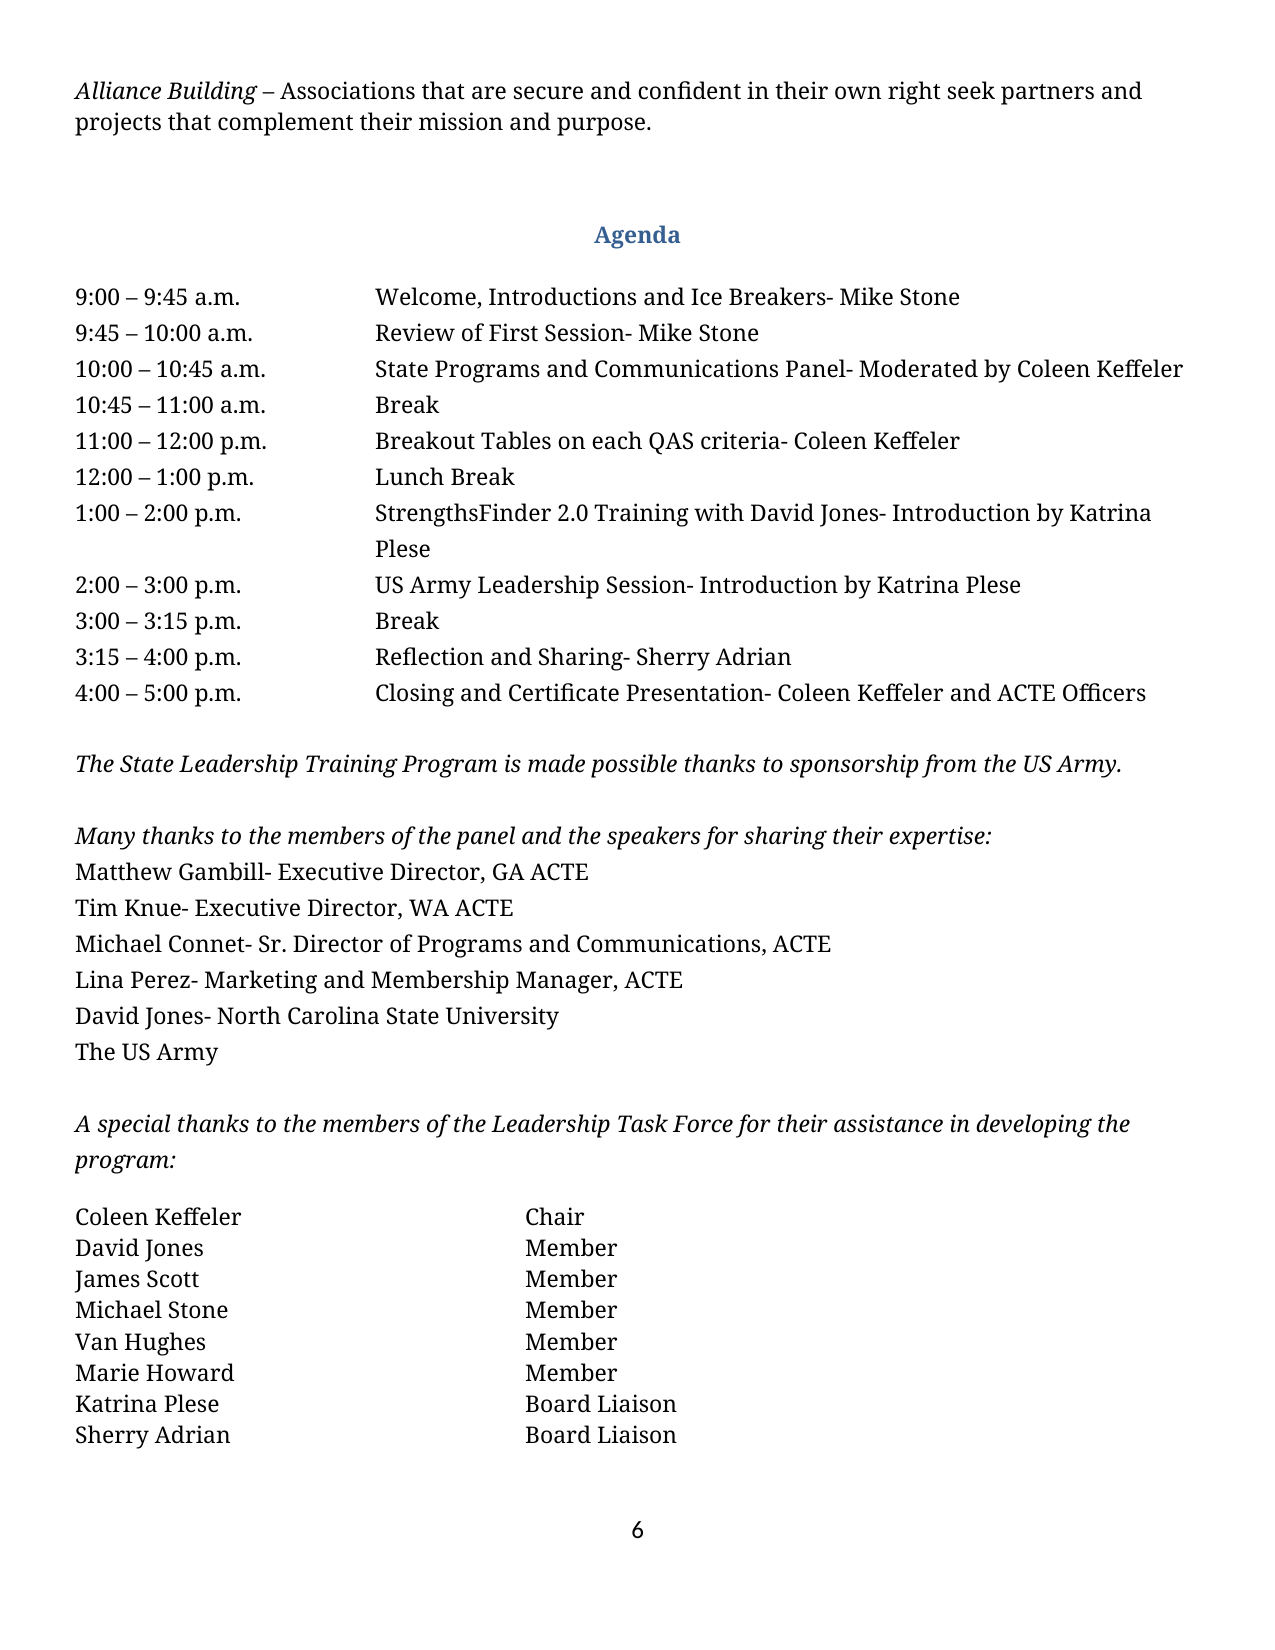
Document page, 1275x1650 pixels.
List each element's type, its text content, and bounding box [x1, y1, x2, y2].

subtitle Agenda [75, 219, 1200, 250]
list Matthew Gambill- Executive Director, GA ACTE [75, 856, 1200, 887]
list 3:15 – 4:00 p.m. Reflection and Sharing- Sherry Adrian [75, 641, 1200, 672]
list Tim Knue- Executive Director, WA ACTE [75, 892, 1200, 923]
list 10:45 – 11:00 a.m. Break [75, 389, 1200, 420]
list 3:00 – 3:15 p.m. Break [75, 605, 1200, 636]
list 9:00 – 9:45 a.m. Welcome, Introductions and Ice Breakers- Mike Stone [75, 281, 1200, 312]
list Michael Connet- Sr. Director of Programs and Communications, ACTE [75, 928, 1200, 959]
text Alliance Building – Associations that are secure and confident in their own right seek partners and projects that complement their mission and purpose. [75, 75, 1200, 137]
text Michael Stone Member [75, 1294, 1200, 1326]
list 4:00 – 5:00 p.m. Closing and Certificate Presentation- Coleen Keffeler and ACTE Officers [75, 677, 1200, 708]
list A special thanks to the members of the Leadership Task Force for their assistance in developing the program: [75, 1108, 1200, 1175]
text James Scott Member [75, 1263, 1200, 1294]
text Coleen Keffeler Chair [75, 1201, 1200, 1232]
list Lina Perez- Marketing and Membership Manager, ACTE [75, 964, 1200, 995]
text David Jones Member [75, 1232, 1200, 1263]
text Van Hughes Member [75, 1326, 1200, 1357]
list David Jones- North Carolina State University [75, 1000, 1200, 1031]
list 9:45 – 10:00 a.m. Review of First Session- Mike Stone [75, 317, 1200, 348]
text Marie Howard Member [75, 1357, 1200, 1388]
list 12:00 – 1:00 p.m. Lunch Break [75, 461, 1200, 492]
list 2:00 – 3:00 p.m. US Army Leadership Session- Introduction by Katrina Plese [75, 569, 1200, 600]
text Sherry Adrian Board Liaison [75, 1419, 1200, 1451]
list 1:00 – 2:00 p.m. StrengthsFinder 2.0 Training with David Jones- Introduction by Katrina Plese [75, 497, 1200, 564]
list The US Army [75, 1036, 1200, 1067]
list Many thanks to the members of the panel and the speakers for sharing their expertise: [75, 820, 1200, 852]
list The State Leadership Training Program is made possible thanks to sponsorship from the US Army. [75, 748, 1200, 780]
list 11:00 – 12:00 p.m. Breakout Tables on each QAS criteria- Coleen Keffeler [75, 425, 1200, 456]
text Katrina Plese Board Liaison [75, 1388, 1200, 1419]
list 10:00 – 10:45 a.m. State Programs and Communications Panel- Moderated by Coleen Keffeler [75, 353, 1200, 384]
